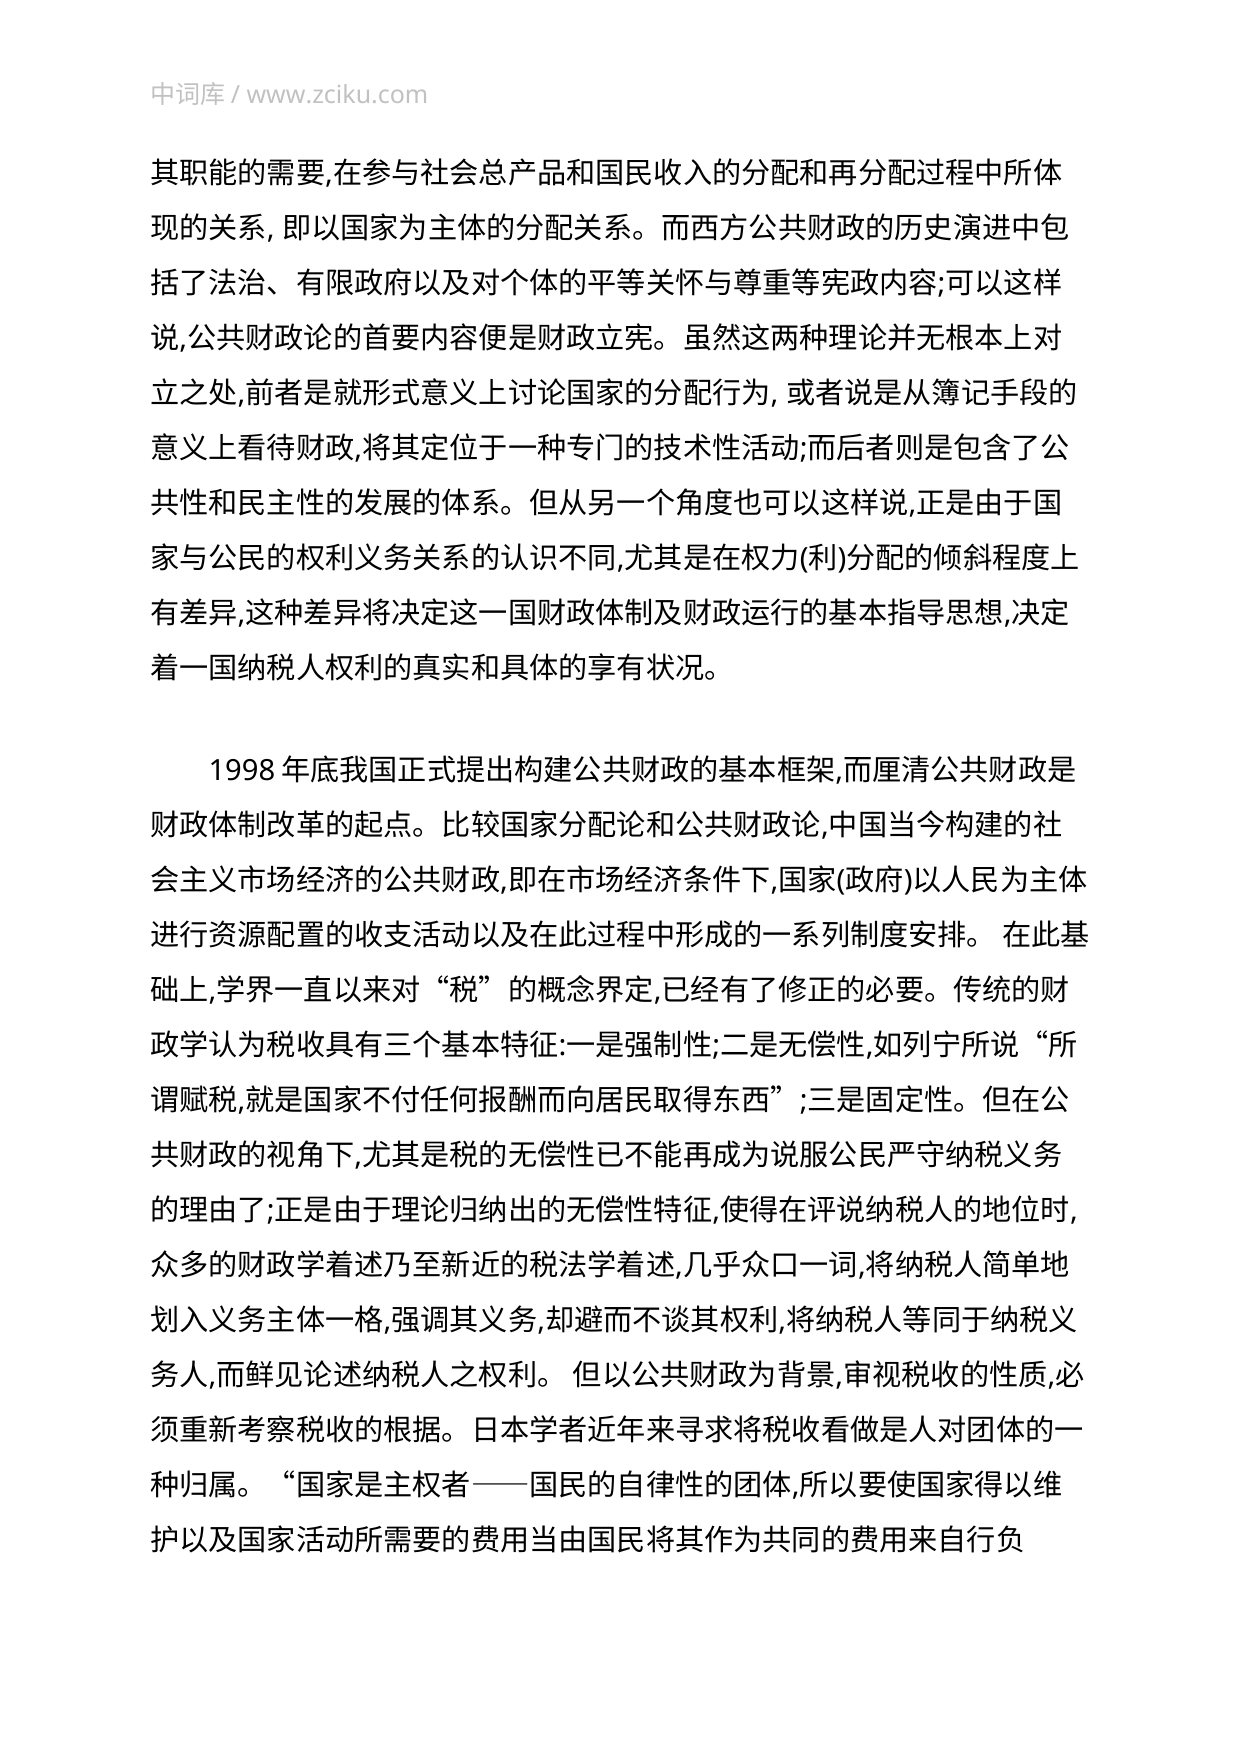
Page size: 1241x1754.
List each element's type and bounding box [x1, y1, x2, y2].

text [150, 150, 1090, 687]
text [150, 747, 1090, 1559]
